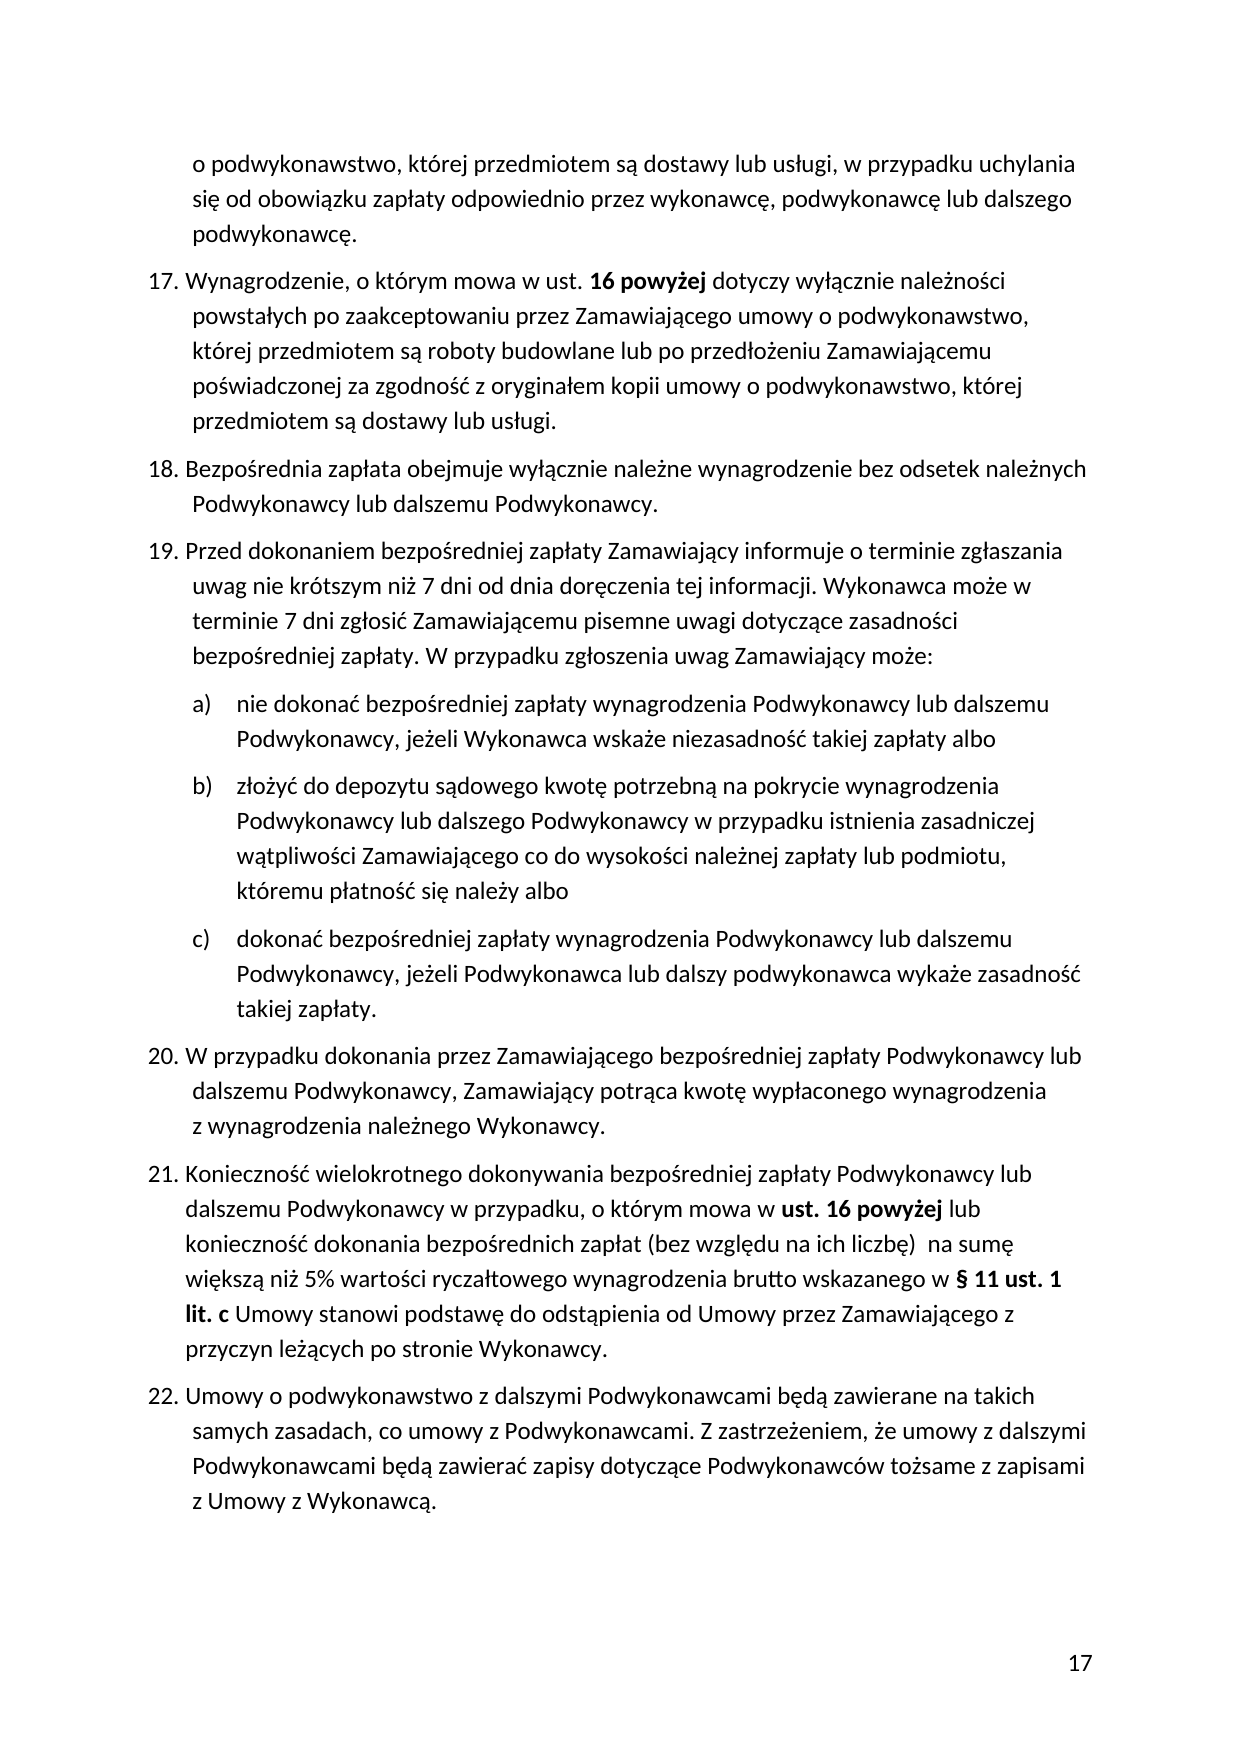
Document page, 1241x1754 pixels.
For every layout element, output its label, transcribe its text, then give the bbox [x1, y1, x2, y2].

list złożyć do depozytu sądowego kwotę potrzebną na pokrycie wynagrodzenia Podwykonawcy lub dalszego Podwykonawcy w przypadku istnienia zasadniczej wątpliwości Zamawiającego co do wysokości należnej zapłaty lub podmiotu, któremu płatność się należy albo [192, 770, 1092, 906]
list Konieczność wielokrotnego dokonywania bezpośredniej zapłaty Podwykonawcy lub dalszemu Podwykonawcy w przypadku, o którym mowa w ust. 16 powyżej lub konieczność dokonania bezpośrednich zapłat (bez względu na ich liczbę) na sumę większą niż 5% wartości ryczałtowego wynagrodzenia brutto wskazanego w § 11 ust. 1 lit. c Umowy stanowi podstawę do odstąpienia od Umowy przez Zamawiającego z przyczyn leżących po stronie Wykonawcy. [148, 1158, 1092, 1363]
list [148, 148, 1092, 248]
list dokonać bezpośredniej zapłaty wynagrodzenia Podwykonawcy lub dalszemu Podwykonawcy, jeżeli Podwykonawca lub dalszy podwykonawca wykaże zasadność takiej zapłaty. [192, 923, 1092, 1023]
list nie dokonać bezpośredniej zapłaty wynagrodzenia Podwykonawcy lub dalszemu Podwykonawcy, jeżeli Wykonawca wskaże niezasadność takiej zapłaty albo [192, 688, 1092, 753]
list Wynagrodzenie, o którym mowa w ust. 16 powyżej dotyczy wyłącznie należności powstałych po zaakceptowaniu przez Zamawiającego umowy o podwykonawstwo, której przedmiotem są roboty budowlane lub po przedłożeniu Zamawiającemu poświadczonej za zgodność z oryginałem kopii umowy o podwykonawstwo, której przedmiotem są dostawy lub usługi. [148, 265, 1092, 436]
list Umowy o podwykonawstwo z dalszymi Podwykonawcami będą zawierane na takich samych zasadach, co umowy z Podwykonawcami. Z zastrzeżeniem, że umowy z dalszymi Podwykonawcami będą zawierać zapisy dotyczące Podwykonawców tożsame z zapisami z Umowy z Wykonawcą. [148, 1380, 1092, 1516]
list Przed dokonaniem bezpośredniej zapłaty Zamawiający informuje o terminie zgłaszania uwag nie krótszym niż 7 dni od dnia doręczenia tej informacji. Wykonawca może w terminie 7 dni zgłosić Zamawiającemu pisemne uwagi dotyczące zasadności bezpośredniej zapłaty. W przypadku zgłoszenia uwag Zamawiający może: [148, 535, 1092, 671]
list W przypadku dokonania przez Zamawiającego bezpośredniej zapłaty Podwykonawcy lub dalszemu Podwykonawcy, Zamawiający potrąca kwotę wypłaconego wynagrodzenia z wynagrodzenia należnego Wykonawcy. [148, 1040, 1092, 1141]
list Bezpośrednia zapłata obejmuje wyłącznie należne wynagrodzenie bez odsetek należnych Podwykonawcy lub dalszemu Podwykonawcy. [148, 453, 1092, 518]
